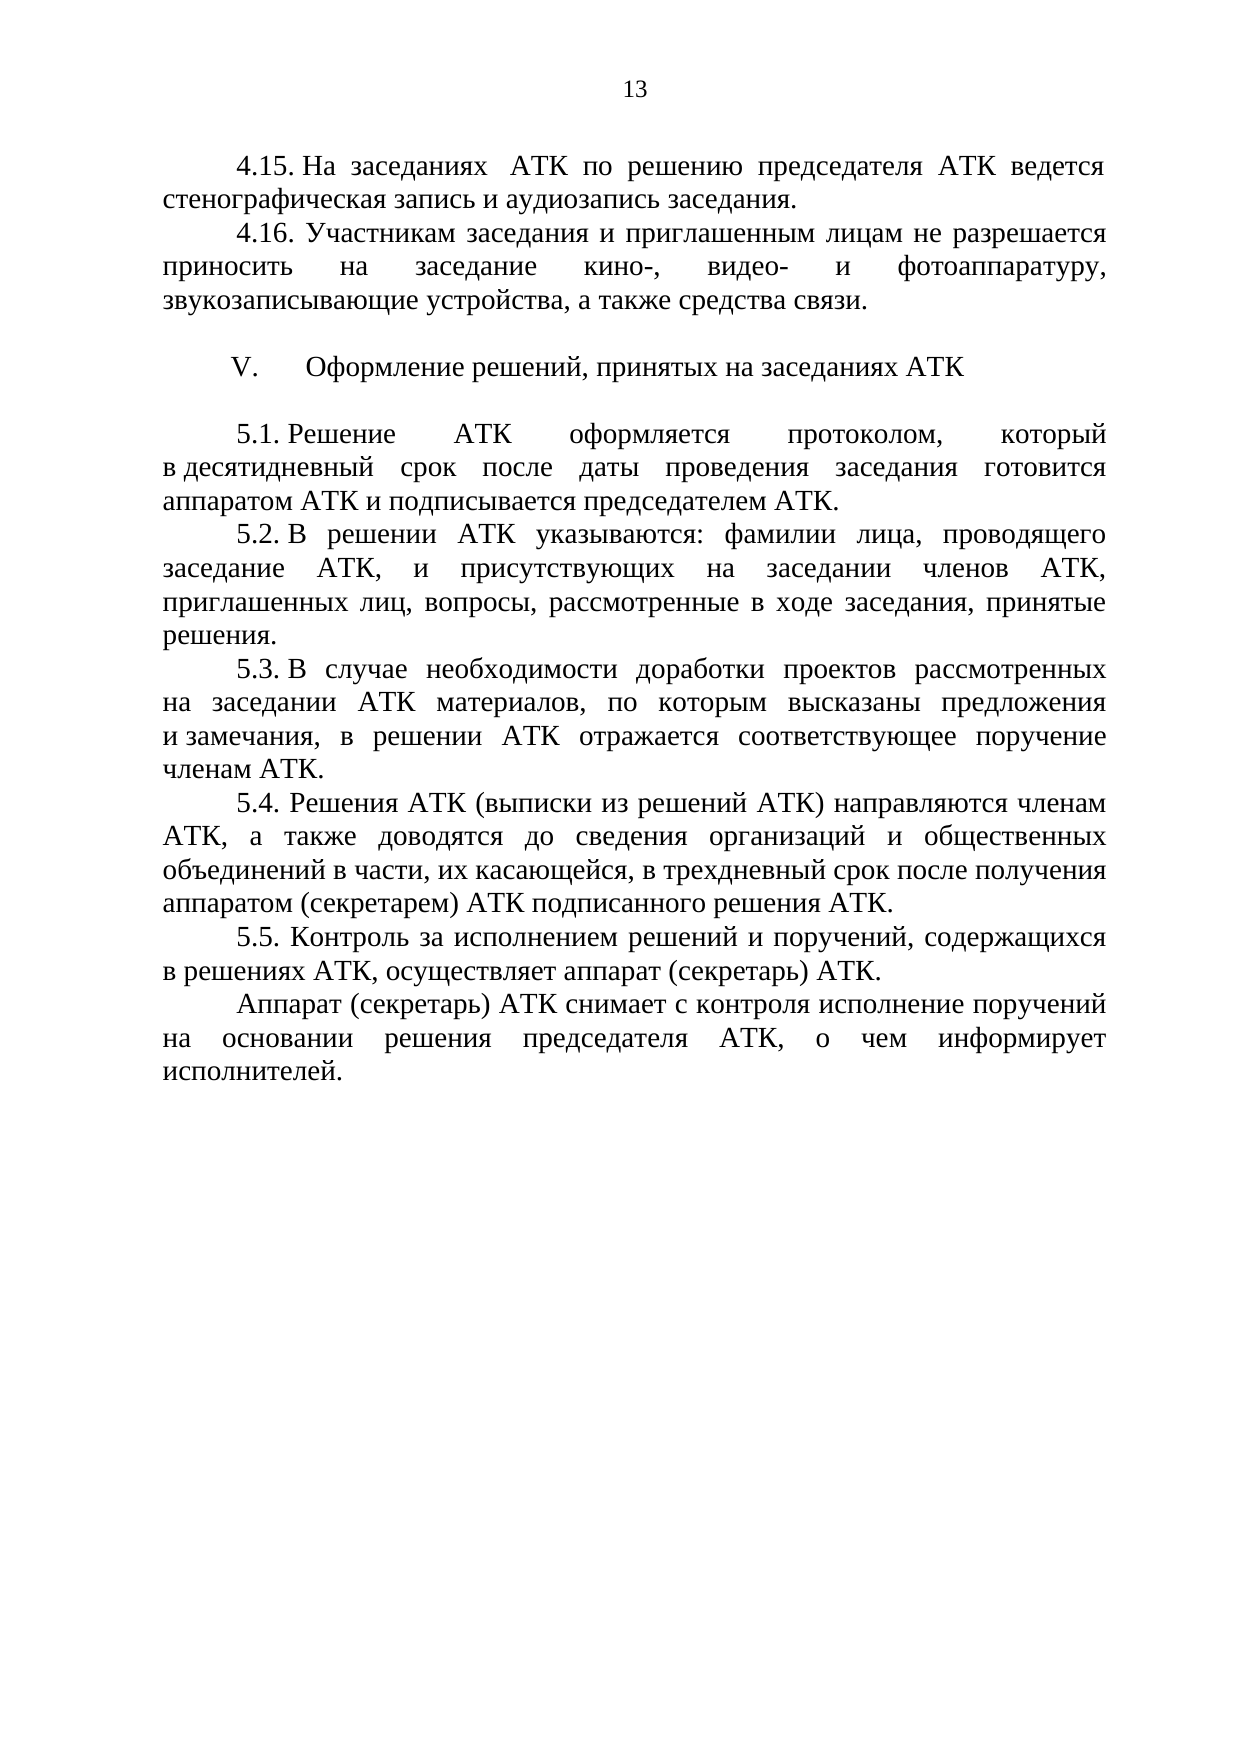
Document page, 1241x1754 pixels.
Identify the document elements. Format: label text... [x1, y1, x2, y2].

list Оформление решений, принятых на заседаниях АТК [87, 349, 1107, 382]
text 5.3. В случае необходимости доработки проектов рассмотренных на заседании АТК материалов, по которым высказаны предложения и замечания, в решении АТК отражается соответствующее поручение членам АТК. [162, 651, 1107, 785]
text 5.2. В решении АТК указываются: фамилии лица, проводящего заседание АТК, и присутствующих на заседании членов АТК, приглашенных лиц, вопросы, рассмотренные в ходе заседания, принятые решения. [162, 517, 1107, 651]
text 4.15. На заседаниях АТК по решению председателя АТК ведется [162, 148, 1107, 181]
text Аппарат (секретарь) АТК снимает с контроля исполнение поручений на основании решения председателя АТК, о чем информирует исполнителей. [162, 986, 1107, 1087]
text стенографическая запись и аудиозапись заседания. [162, 181, 1107, 215]
text 5.1. Решение АТК оформляется протоколом, который в десятидневный срок после даты проведения заседания готовится аппаратом АТК и подписывается председателем АТК. [162, 416, 1107, 517]
text 4.16. Участникам заседания и приглашенным лицам не разрешается приносить на заседание кино-, видео- и фотоаппаратуру, звукозаписывающие устройства, а также средства связи. [162, 215, 1107, 315]
text 5.5. Контроль за исполнением решений и поручений, содержащихся в решениях АТК, осуществляет аппарат (секретарь) АТК. [162, 919, 1107, 986]
text 5.4. Решения АТК (выписки из решений АТК) направляются членам АТК, а также доводятся до сведения организаций и общественных объединений в части, их касающейся, в трехдневный срок после получения аппаратом (секретарем) АТК подписанного решения АТК. [162, 785, 1107, 919]
